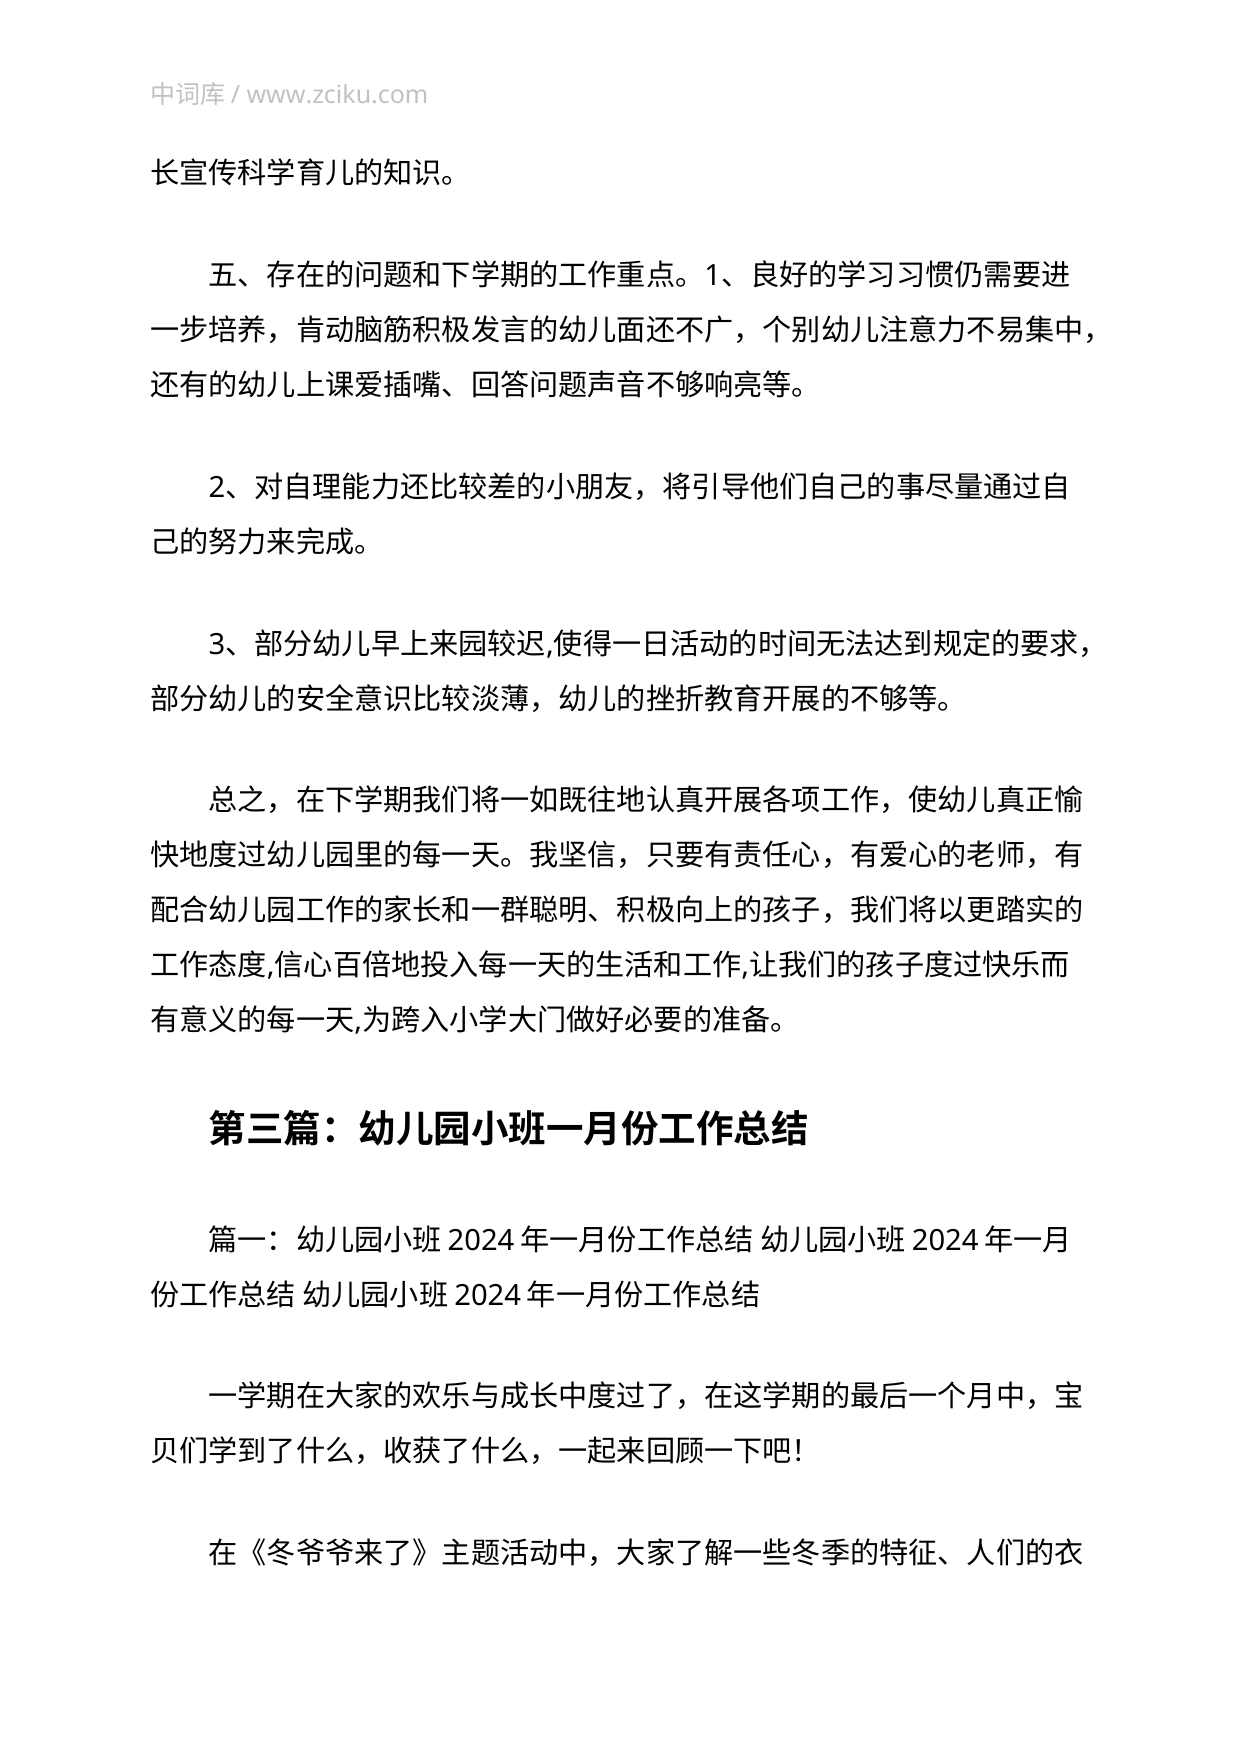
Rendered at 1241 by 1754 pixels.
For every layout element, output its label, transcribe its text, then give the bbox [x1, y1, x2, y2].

text 五、存在的问题和下学期的工作重点。1、良好的学习习惯仍需要进一步培养，肯动脑筋积极发言的幼儿面还不广，个别幼儿注意力不易集中，还有的幼儿上课爱插嘴、回答问题声音不够响亮等。 [150, 252, 1090, 404]
text 一学期在大家的欢乐与成长中度过了，在这学期的最后一个月中，宝贝们学到了什么，收获了什么，一起来回顾一下吧！ [150, 1373, 1090, 1470]
text 2、对自理能力还比较差的小朋友，将引导他们自己的事尽量通过自己的努力来完成。 [150, 463, 1090, 561]
text 3、部分幼儿早上来园较迟,使得一日活动的时间无法达到规定的要求，部分幼儿的安全意识比较淡薄，幼儿的挫折教育开展的不够等。 [150, 620, 1090, 717]
text 总之，在下学期我们将一如既往地认真开展各项工作，使幼儿真正愉快地度过幼儿园里的每一天。我坚信，只要有责任心，有爱心的老师，有配合幼儿园工作的家长和一群聪明、积极向上的孩子，我们将以更踏实的工作态度,信心百倍地投入每一天的生活和工作,让我们的孩子度过快乐而有意义的每一天,为跨入小学大门做好必要的准备。 [150, 777, 1090, 1039]
text 第三篇：幼儿园小班一月份工作总结 [150, 1099, 1090, 1153]
text 篇一：幼儿园小班2024年一月份工作总结 幼儿园小班2024年一月份工作总结 幼儿园小班2024年一月份工作总结 [150, 1216, 1090, 1313]
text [150, 1530, 1090, 1572]
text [150, 150, 1090, 192]
